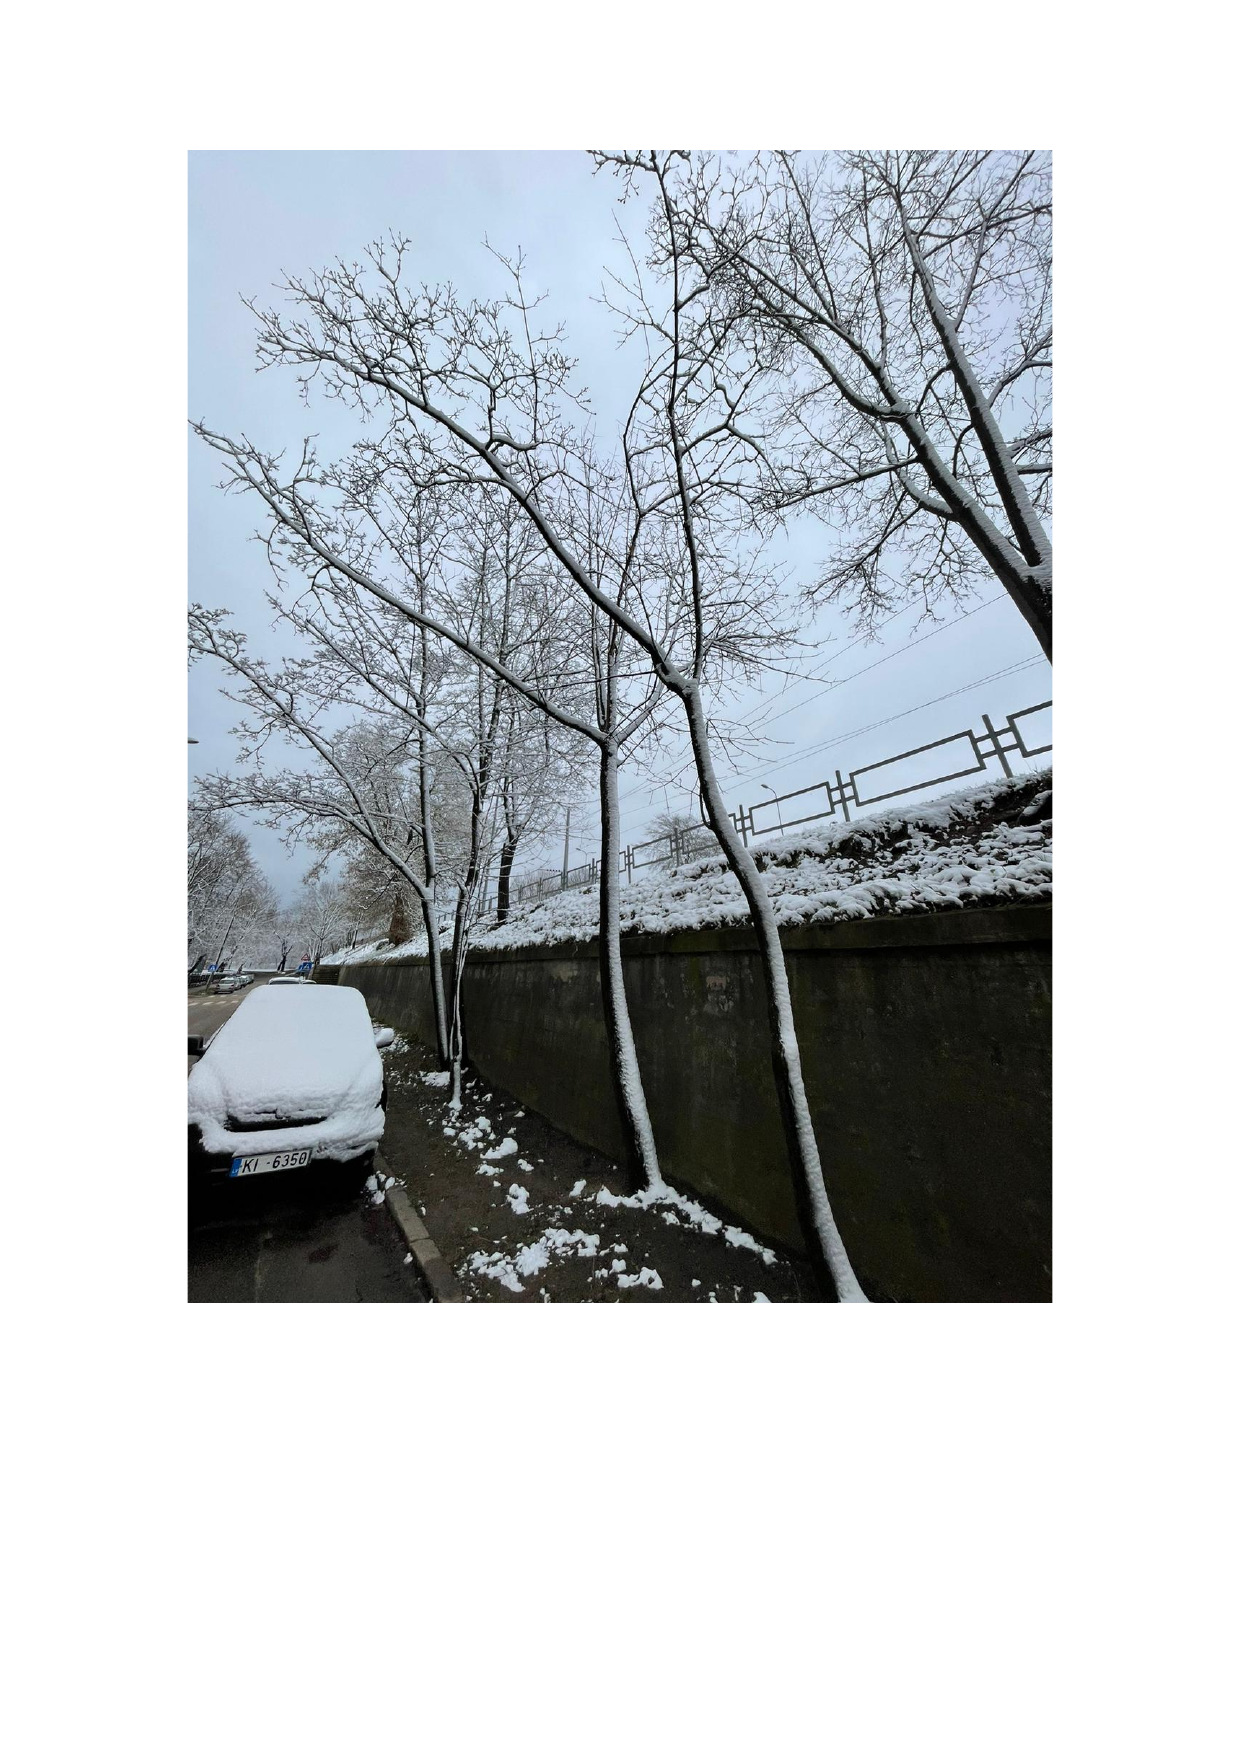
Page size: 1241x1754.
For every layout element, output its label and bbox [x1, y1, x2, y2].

picture [187, 150, 1053, 1303]
